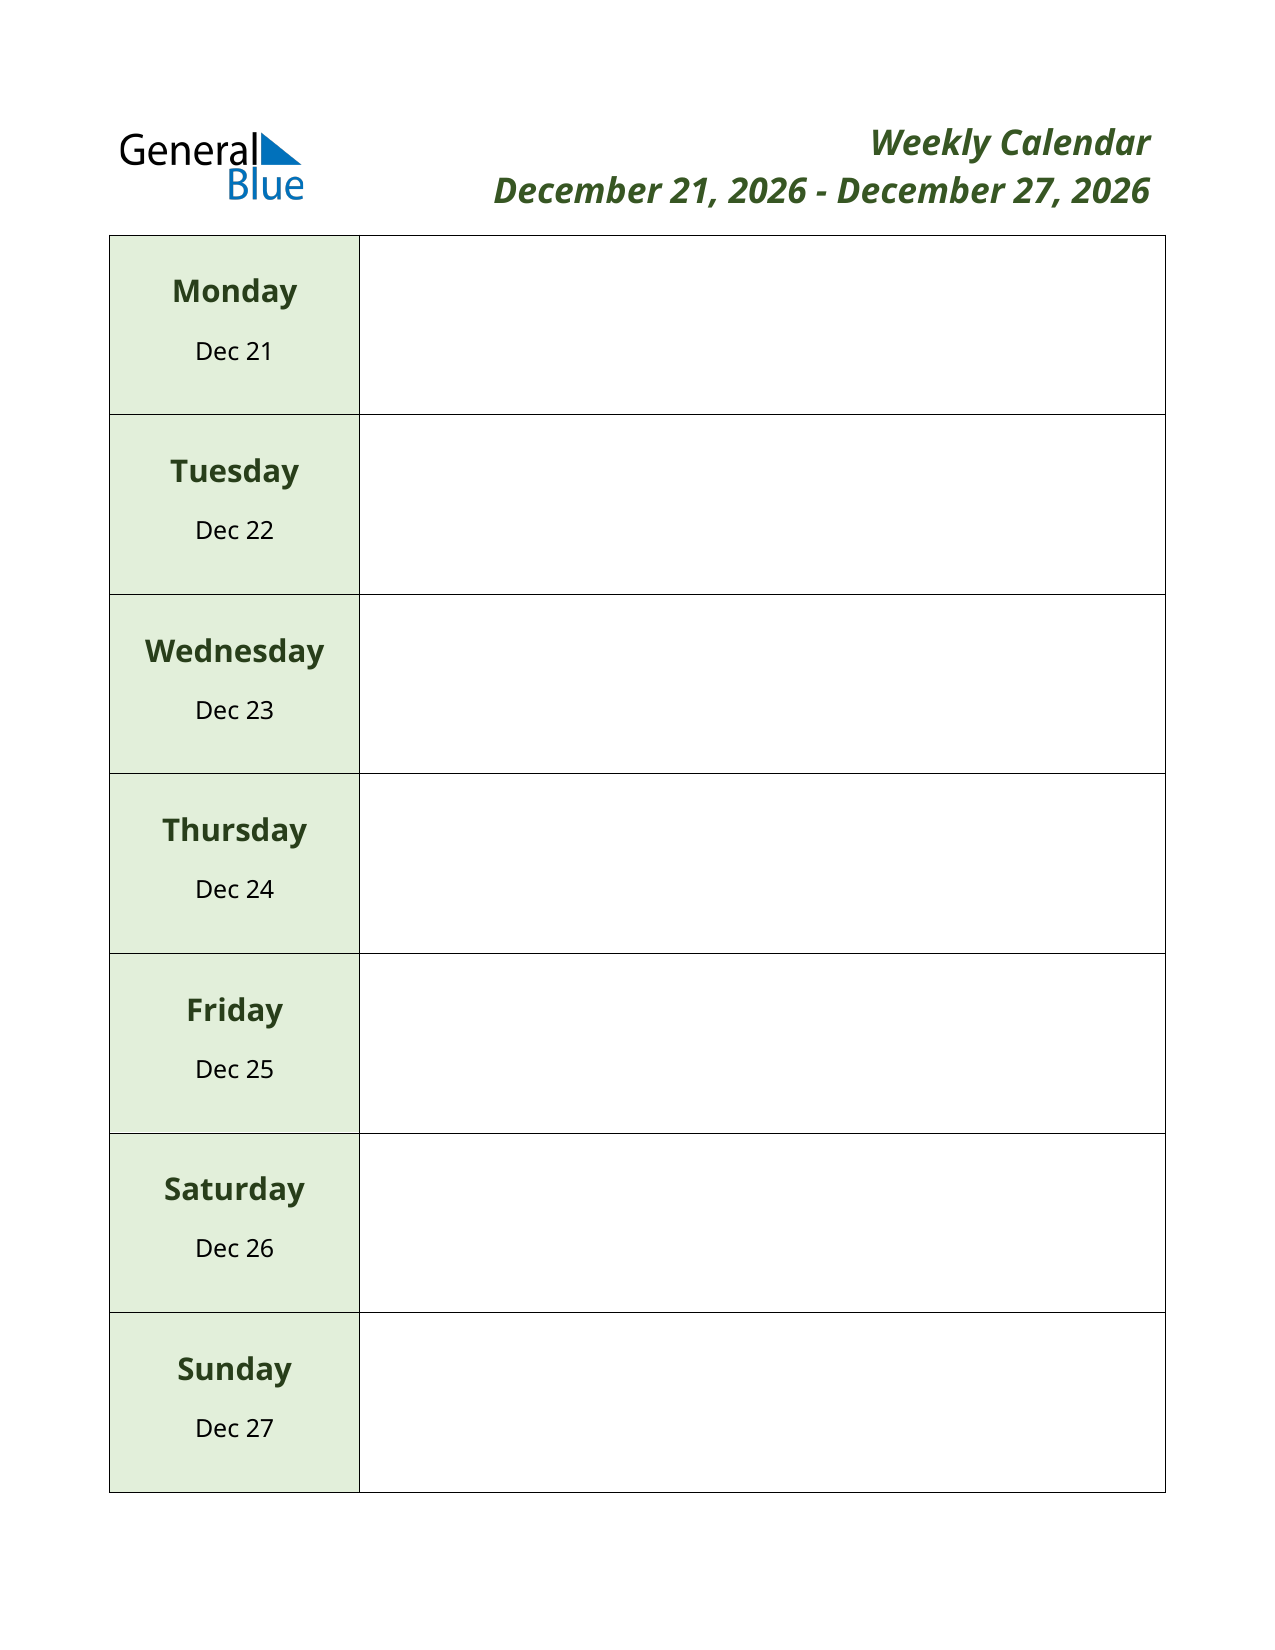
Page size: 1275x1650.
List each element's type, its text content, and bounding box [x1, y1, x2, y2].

table_cell [360, 774, 1165, 953]
table_cell [360, 1313, 1165, 1492]
table_cell [360, 415, 1165, 594]
table_header [109, 98, 359, 234]
table_cell Saturday Dec 26 [110, 1134, 359, 1312]
table_cell [360, 595, 1165, 773]
table_cell Tuesday Dec 22 [110, 415, 359, 594]
table_cell [360, 236, 1165, 414]
table_cell [360, 1134, 1165, 1312]
table_cell Friday Dec 25 [110, 954, 359, 1132]
picture [120, 132, 304, 200]
table_cell Wednesday Dec 23 [110, 595, 359, 773]
table_cell [360, 954, 1165, 1132]
table_cell Monday Dec 21 [110, 236, 359, 414]
table_cell Thursday Dec 24 [110, 774, 359, 953]
table_cell Sunday Dec 27 [110, 1313, 359, 1492]
table_header Weekly Calendar December 21, 2026 - December 27, 2026 [360, 98, 1166, 234]
